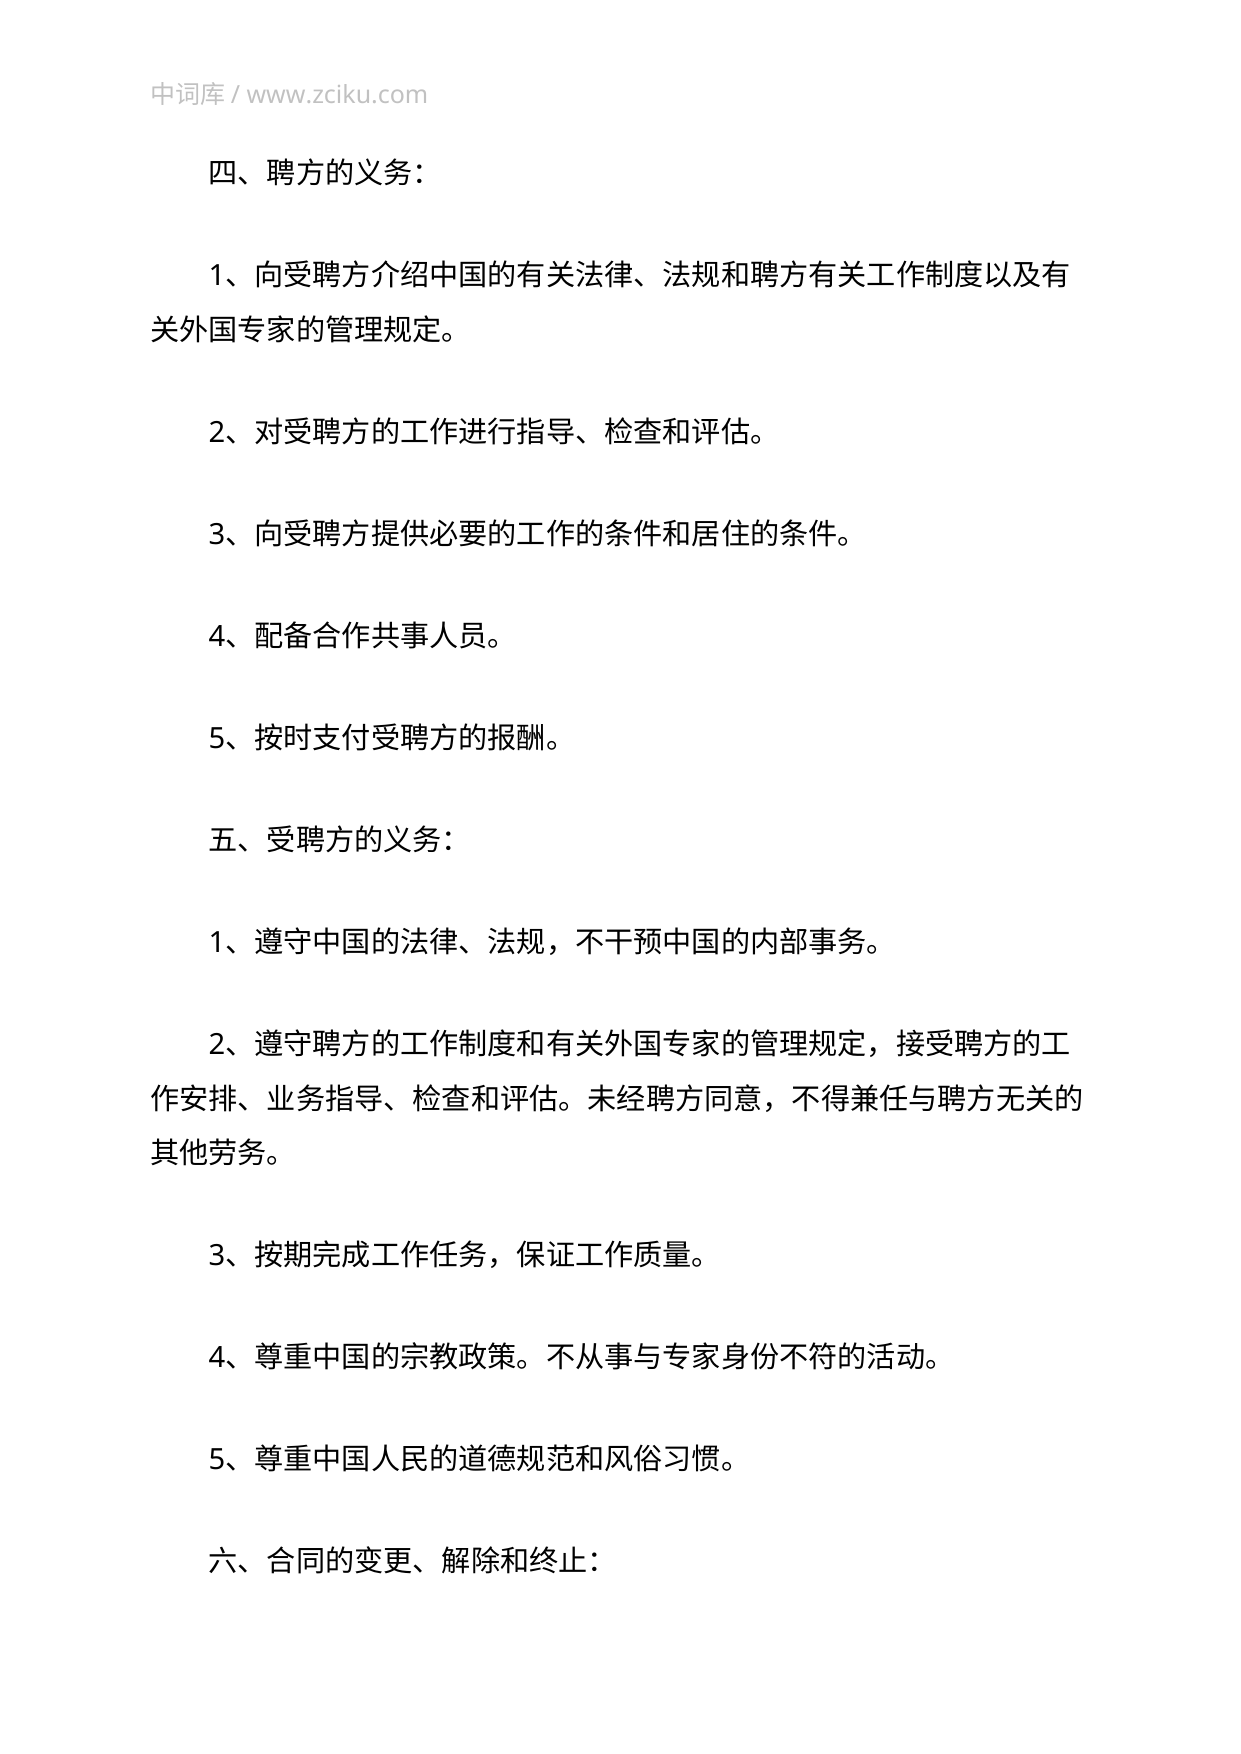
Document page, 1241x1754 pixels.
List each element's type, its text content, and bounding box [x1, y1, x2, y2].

text 5、按时支付受聘方的报酬。 [150, 714, 1090, 757]
text 3、按期完成工作任务，保证工作质量。 [150, 1232, 1090, 1274]
text 六、合同的变更、解除和终止： [150, 1538, 1090, 1580]
text 5、尊重中国人民的道德规范和风俗习惯。 [150, 1436, 1090, 1478]
text 四、聘方的义务： [150, 150, 1090, 192]
text 3、向受聘方提供必要的工作的条件和居住的条件。 [150, 511, 1090, 553]
text 2、遵守聘方的工作制度和有关外国专家的管理规定，接受聘方的工作安排、业务指导、检查和评估。未经聘方同意，不得兼任与聘方无关的其他劳务。 [150, 1020, 1090, 1172]
text 2、对受聘方的工作进行指导、检查和评估。 [150, 408, 1090, 451]
text 1、遵守中国的法律、法规，不干预中国的内部事务。 [150, 918, 1090, 961]
text 4、尊重中国的宗教政策。不从事与专家身份不符的活动。 [150, 1334, 1090, 1376]
text 4、配备合作共事人员。 [150, 612, 1090, 655]
text 五、受聘方的义务： [150, 816, 1090, 859]
text 1、向受聘方介绍中国的有关法律、法规和聘方有关工作制度以及有关外国专家的管理规定。 [150, 252, 1090, 349]
